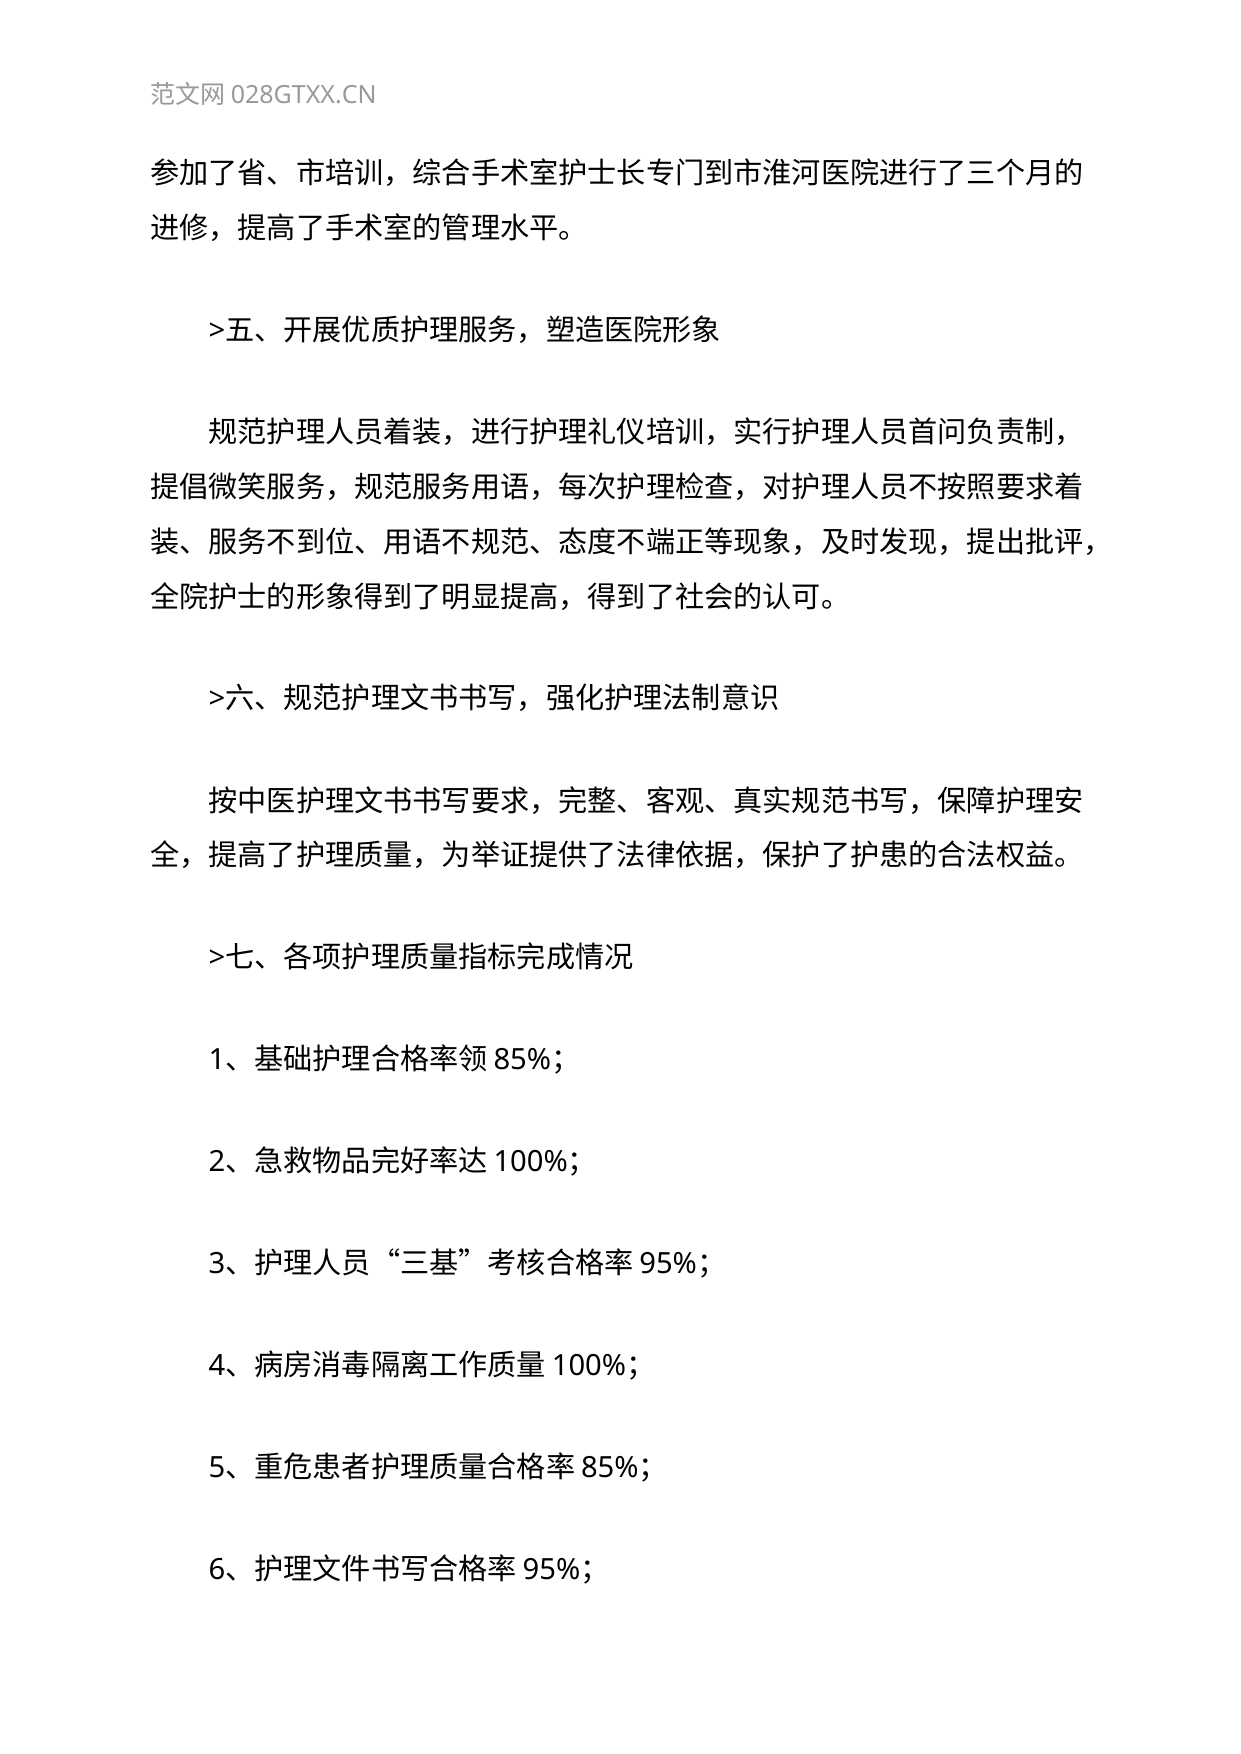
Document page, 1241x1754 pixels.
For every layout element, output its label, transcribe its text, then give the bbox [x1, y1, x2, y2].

text 1、基础护理合格率领85%； [150, 1036, 1090, 1078]
text 4、病房消毒隔离工作质量100%； [150, 1342, 1090, 1384]
text 6、护理文件书写合格率95%； [150, 1546, 1090, 1588]
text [150, 150, 1090, 247]
text 规范护理人员着装，进行护理礼仪培训，实行护理人员首问负责制，提倡微笑服务，规范服务用语，每次护理检查，对护理人员不按照要求着装、服务不到位、用语不规范、态度不端正等现象，及时发现，提出批评，全院护士的形象得到了明显提高，得到了社会的认可。 [150, 409, 1090, 616]
text >五、开展优质护理服务，塑造医院形象 [150, 307, 1090, 349]
text 2、急救物品完好率达100%； [150, 1138, 1090, 1180]
text 3、护理人员“三基”考核合格率95%； [150, 1240, 1090, 1282]
text >七、各项护理质量指标完成情况 [150, 934, 1090, 976]
text 按中医护理文书书写要求，完整、客观、真实规范书写，保障护理安全，提高了护理质量，为举证提供了法律依据，保护了护患的合法权益。 [150, 777, 1090, 874]
text 5、重危患者护理质量合格率85%； [150, 1444, 1090, 1486]
text >六、规范护理文书书写，强化护理法制意识 [150, 675, 1090, 717]
